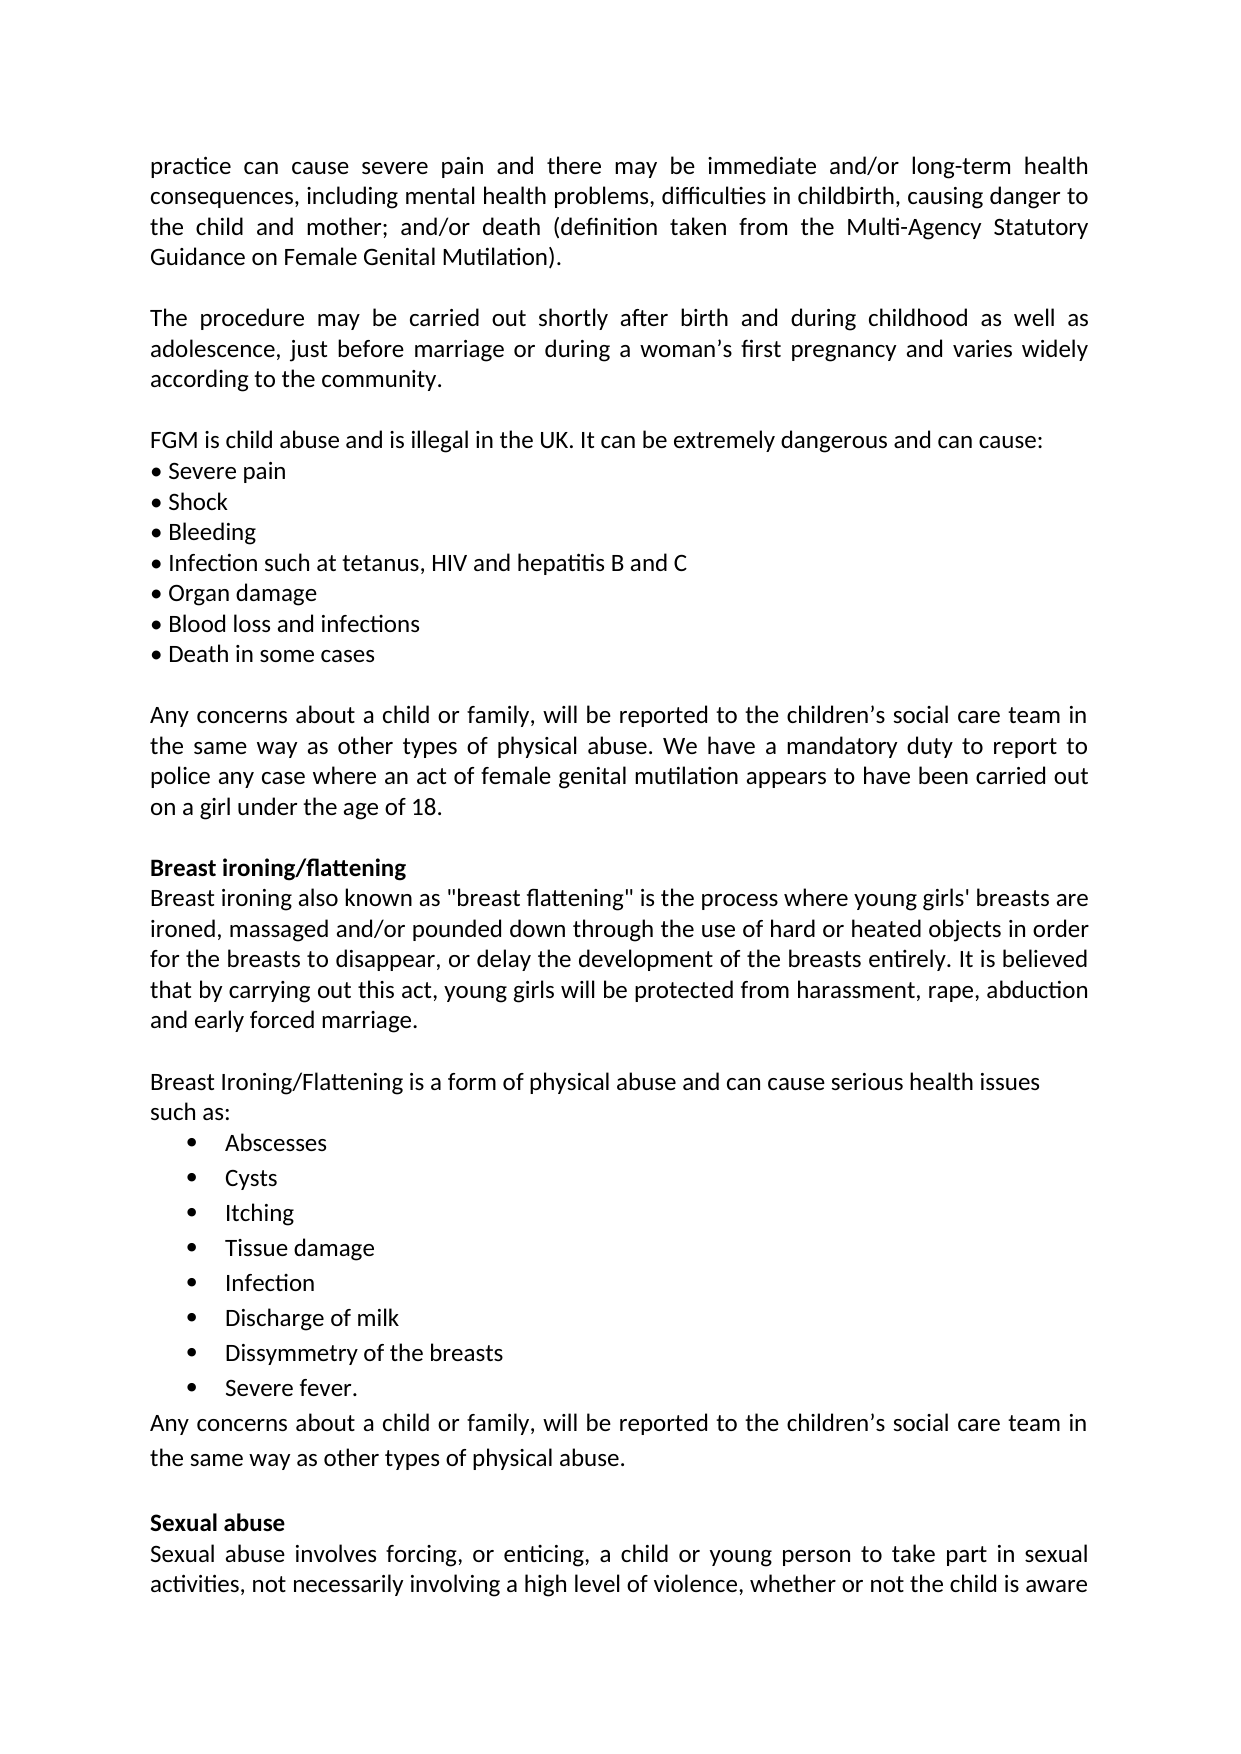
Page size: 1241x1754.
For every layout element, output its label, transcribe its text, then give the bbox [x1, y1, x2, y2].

text Breast ironing also known as "breast flattening" is the process where young girls' breasts are ironed, massaged and/or pounded down through the use of hard or heated objects in order for the breasts to disappear, or delay the development of the breasts entirely. It is believed that by carrying out this act, young girls will be protected from harassment, rape, abduction and early forced marriage. [150, 882, 1090, 1035]
text Any concerns about a child or family, will be reported to the children’s social care team in the same way as other types of physical abuse. We have a mandatory duty to report to police any case where an act of female genital mutilation appears to have been carried out on a girl under the age of 18. [150, 699, 1090, 821]
text • Infection such at tetanus, HIV and hepatitis B and C [150, 547, 1090, 577]
list Infection [187, 1267, 1090, 1297]
list Discharge of milk [187, 1302, 1090, 1332]
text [150, 1538, 1090, 1599]
list Dissymmetry of the breasts [187, 1337, 1090, 1367]
text Any concerns about a child or family, will be reported to the children’s social care team in the same way as other types of physical abuse. [150, 1407, 1090, 1472]
text • Organ damage [150, 577, 1090, 608]
text • Death in some cases [150, 638, 1090, 669]
list Itching [187, 1197, 1090, 1227]
list Severe fever. [187, 1372, 1090, 1402]
text • Shock [150, 486, 1090, 516]
list Cysts [187, 1162, 1090, 1192]
text The procedure may be carried out shortly after birth and during childhood as well as adolescence, just before marriage or during a woman’s first pregnancy and varies widely according to the community. [150, 303, 1090, 394]
list Abscesses [187, 1127, 1090, 1157]
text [150, 150, 1090, 272]
text Sexual abuse [150, 1507, 1090, 1538]
text • Severe pain [150, 455, 1090, 486]
text • Bleeding [150, 516, 1090, 547]
text • Blood loss and infections [150, 608, 1090, 638]
text FGM is child abuse and is illegal in the UK. It can be extremely dangerous and can cause: [150, 425, 1090, 455]
text Breast Ironing/Flattening is a form of physical abuse and can cause serious health issues such as: [150, 1066, 1090, 1127]
text Breast ironing/flattening [150, 852, 1090, 882]
list Tissue damage [187, 1232, 1090, 1262]
